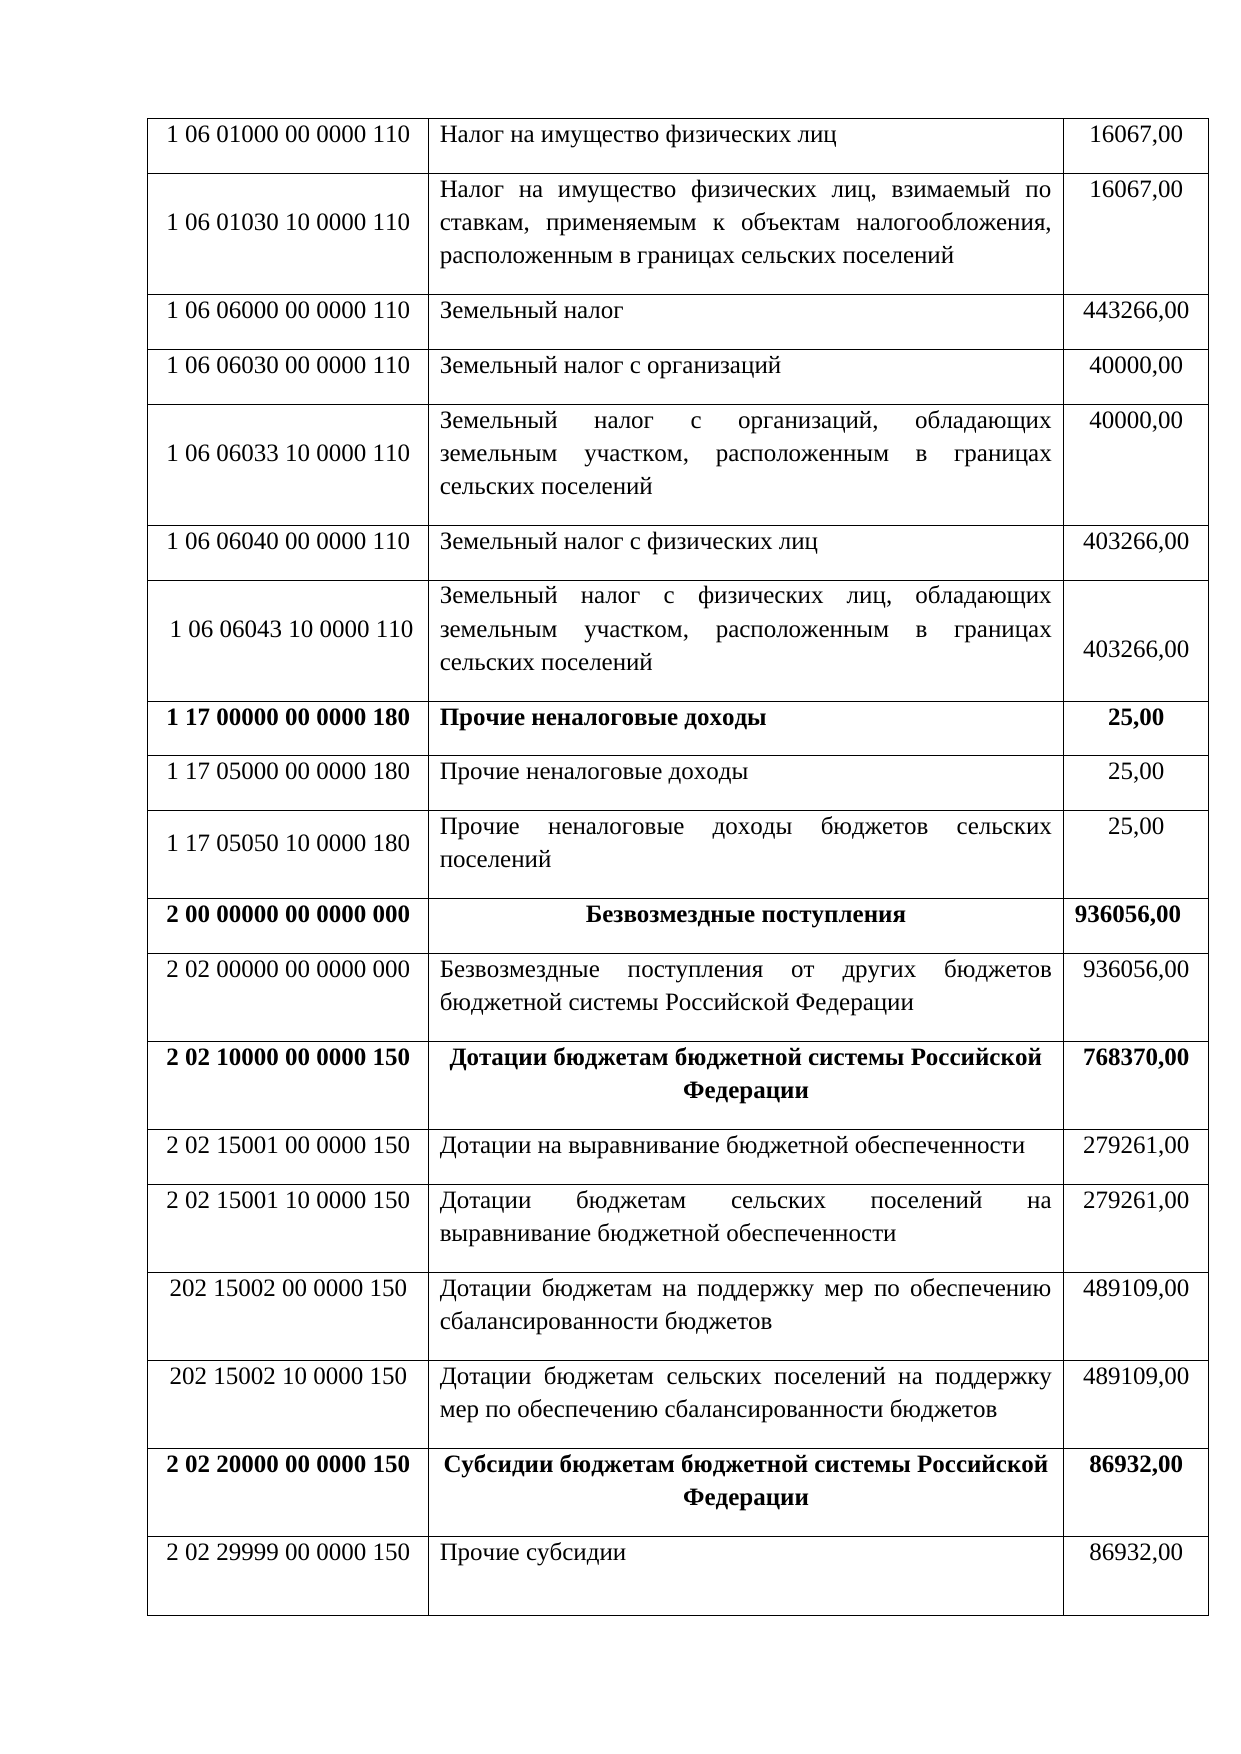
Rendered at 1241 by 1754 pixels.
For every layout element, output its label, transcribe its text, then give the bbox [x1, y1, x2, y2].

table_cell Земельный налог с физических лиц, обладающих земельным участком, расположенным в границах сельских поселений [429, 581, 1063, 701]
table_cell 1 06 06033 10 0000 110 [148, 405, 428, 525]
table_cell 936056,00 [1064, 899, 1208, 953]
table_cell 16067,00 [1064, 119, 1208, 173]
table_cell 86932,00 [1064, 1449, 1208, 1536]
table_cell Безвозмездные поступления [429, 899, 1063, 953]
table_cell 2 02 15001 00 0000 150 [148, 1130, 428, 1184]
table_cell 202 15002 10 0000 150 [148, 1361, 428, 1448]
table_cell Земельный налог с организаций, обладающих земельным участком, расположенным в границах сельских поселений [429, 405, 1063, 525]
table_cell Дотации бюджетам сельских поселений на поддержку мер по обеспечению сбалансированности бюджетов [429, 1361, 1063, 1448]
table_cell 443266,00 [1064, 295, 1208, 349]
table_cell Дотации бюджетам на поддержку мер по обеспечению сбалансированности бюджетов [429, 1273, 1063, 1360]
table_cell 768370,00 [1064, 1042, 1208, 1129]
table_cell 2 02 10000 00 0000 150 [148, 1042, 428, 1129]
table_cell 16067,00 [1064, 174, 1208, 294]
table_cell 1 06 06030 00 0000 110 [148, 350, 428, 404]
table_cell Земельный налог [429, 295, 1063, 349]
table_cell Земельный налог с физических лиц [429, 526, 1063, 579]
table_cell 40000,00 [1064, 405, 1208, 525]
table_cell 403266,00 [1064, 526, 1208, 579]
table_cell 2 00 00000 00 0000 000 [148, 899, 428, 953]
table_cell 1 17 05000 00 0000 180 [148, 756, 428, 810]
table_cell 403266,00 [1064, 581, 1208, 701]
table_cell 1 17 05050 10 0000 180 [148, 811, 428, 898]
table_cell 86932,00 [1064, 1537, 1208, 1615]
table_cell Прочие неналоговые доходы бюджетов сельских поселений [429, 811, 1063, 898]
table_cell Земельный налог с организаций [429, 350, 1063, 404]
table_cell 2 02 20000 00 0000 150 [148, 1449, 428, 1536]
table_cell 936056,00 [1064, 954, 1208, 1041]
table_cell 25,00 [1064, 756, 1208, 810]
table_cell 40000,00 [1064, 350, 1208, 404]
table_cell 202 15002 00 0000 150 [148, 1273, 428, 1360]
table_cell Прочие субсидии [429, 1537, 1063, 1615]
table_cell 1 06 06000 00 0000 110 [148, 295, 428, 349]
table_cell 279261,00 [1064, 1185, 1208, 1272]
table_cell 1 06 06043 10 0000 110 [148, 581, 428, 701]
table_cell Безвозмездные поступления от других бюджетов бюджетной системы Российской Федерации [429, 954, 1063, 1041]
table_cell 2 02 29999 00 0000 150 [148, 1537, 428, 1615]
table_cell 2 02 15001 10 0000 150 [148, 1185, 428, 1272]
table_cell 1 06 01000 00 0000 110 [148, 119, 428, 173]
table_cell Прочие неналоговые доходы [429, 756, 1063, 810]
table_cell Субсидии бюджетам бюджетной системы Российской Федерации [429, 1449, 1063, 1536]
table_cell 489109,00 [1064, 1361, 1208, 1448]
table_cell 1 06 01030 10 0000 110 [148, 174, 428, 294]
table_cell Дотации бюджетам сельских поселений на выравнивание бюджетной обеспеченности [429, 1185, 1063, 1272]
table_cell 25,00 [1064, 811, 1208, 898]
table_cell Дотации бюджетам бюджетной системы Российской Федерации [429, 1042, 1063, 1129]
table_cell Прочие неналоговые доходы [429, 702, 1063, 755]
table_cell 2 02 00000 00 0000 000 [148, 954, 428, 1041]
table_cell Налог на имущество физических лиц, взимаемый по ставкам, применяемым к объектам налогообложения, расположенным в границах сельских поселений [429, 174, 1063, 294]
table_cell Налог на имущество физических лиц [429, 119, 1063, 173]
table_cell Дотации на выравнивание бюджетной обеспеченности [429, 1130, 1063, 1184]
table_cell 25,00 [1064, 702, 1208, 755]
table_cell 489109,00 [1064, 1273, 1208, 1360]
table_cell 1 06 06040 00 0000 110 [148, 526, 428, 579]
table_cell 1 17 00000 00 0000 180 [148, 702, 428, 755]
table_cell 279261,00 [1064, 1130, 1208, 1184]
